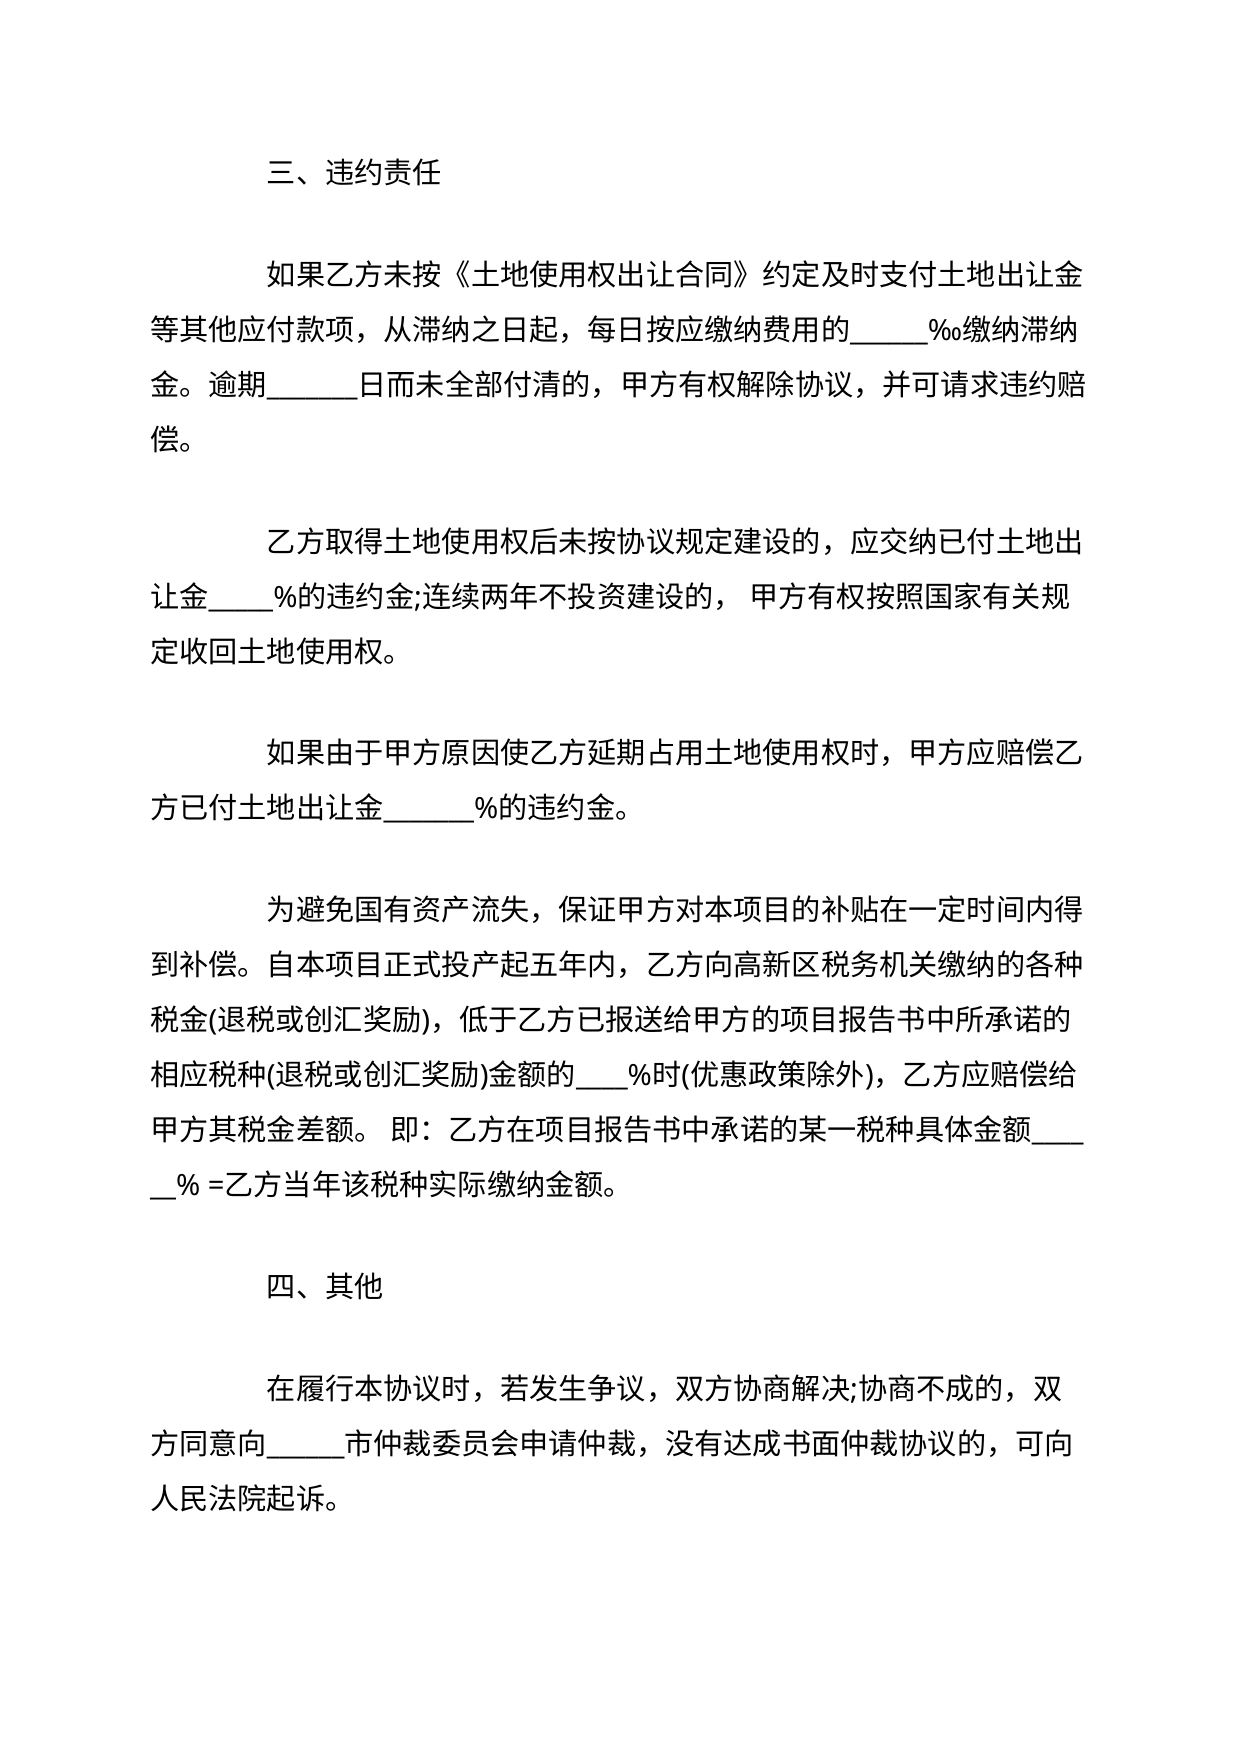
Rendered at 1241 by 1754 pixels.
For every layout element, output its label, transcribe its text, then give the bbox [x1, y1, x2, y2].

text 乙方取得土地使用权后未按协议规定建设的，应交纳已付土地出让金_____%的违约金;连续两年不投资建设的， 甲方有权按照国家有关规定收回土地使用权。 [150, 518, 1090, 671]
text 如果乙方未按《土地使用权出让合同》约定及时支付土地出让金等其他应付款项，从滞纳之日起，每日按应缴纳费用的______‰缴纳滞纳金。逾期_______日而未全部付清的，甲方有权解除协议，并可请求违约赔偿。 [150, 252, 1090, 459]
text 在履行本协议时，若发生争议，双方协商解决;协商不成的，双方同意向______市仲裁委员会申请仲裁，没有达成书面仲裁协议的，可向人民法院起诉。 [150, 1366, 1090, 1518]
text 如果由于甲方原因使乙方延期占用土地使用权时，甲方应赔偿乙方已付土地出让金_______%的违约金。 [150, 730, 1090, 827]
text 四、其他 [150, 1264, 1090, 1306]
text 三、违约责任 [150, 150, 1090, 192]
text 为避免国有资产流失，保证甲方对本项目的补贴在一定时间内得到补偿。自本项目正式投产起五年内，乙方向高新区税务机关缴纳的各种税金(退税或创汇奖励)，低于乙方已报送给甲方的项目报告书中所承诺的相应税种(退税或创汇奖励)金额的____%时(优惠政策除外)，乙方应赔偿给甲方其税金差额。 即：乙方在项目报告书中承诺的某一税种具体金额______% =乙方当年该税种实际缴纳金额。 [150, 887, 1090, 1204]
